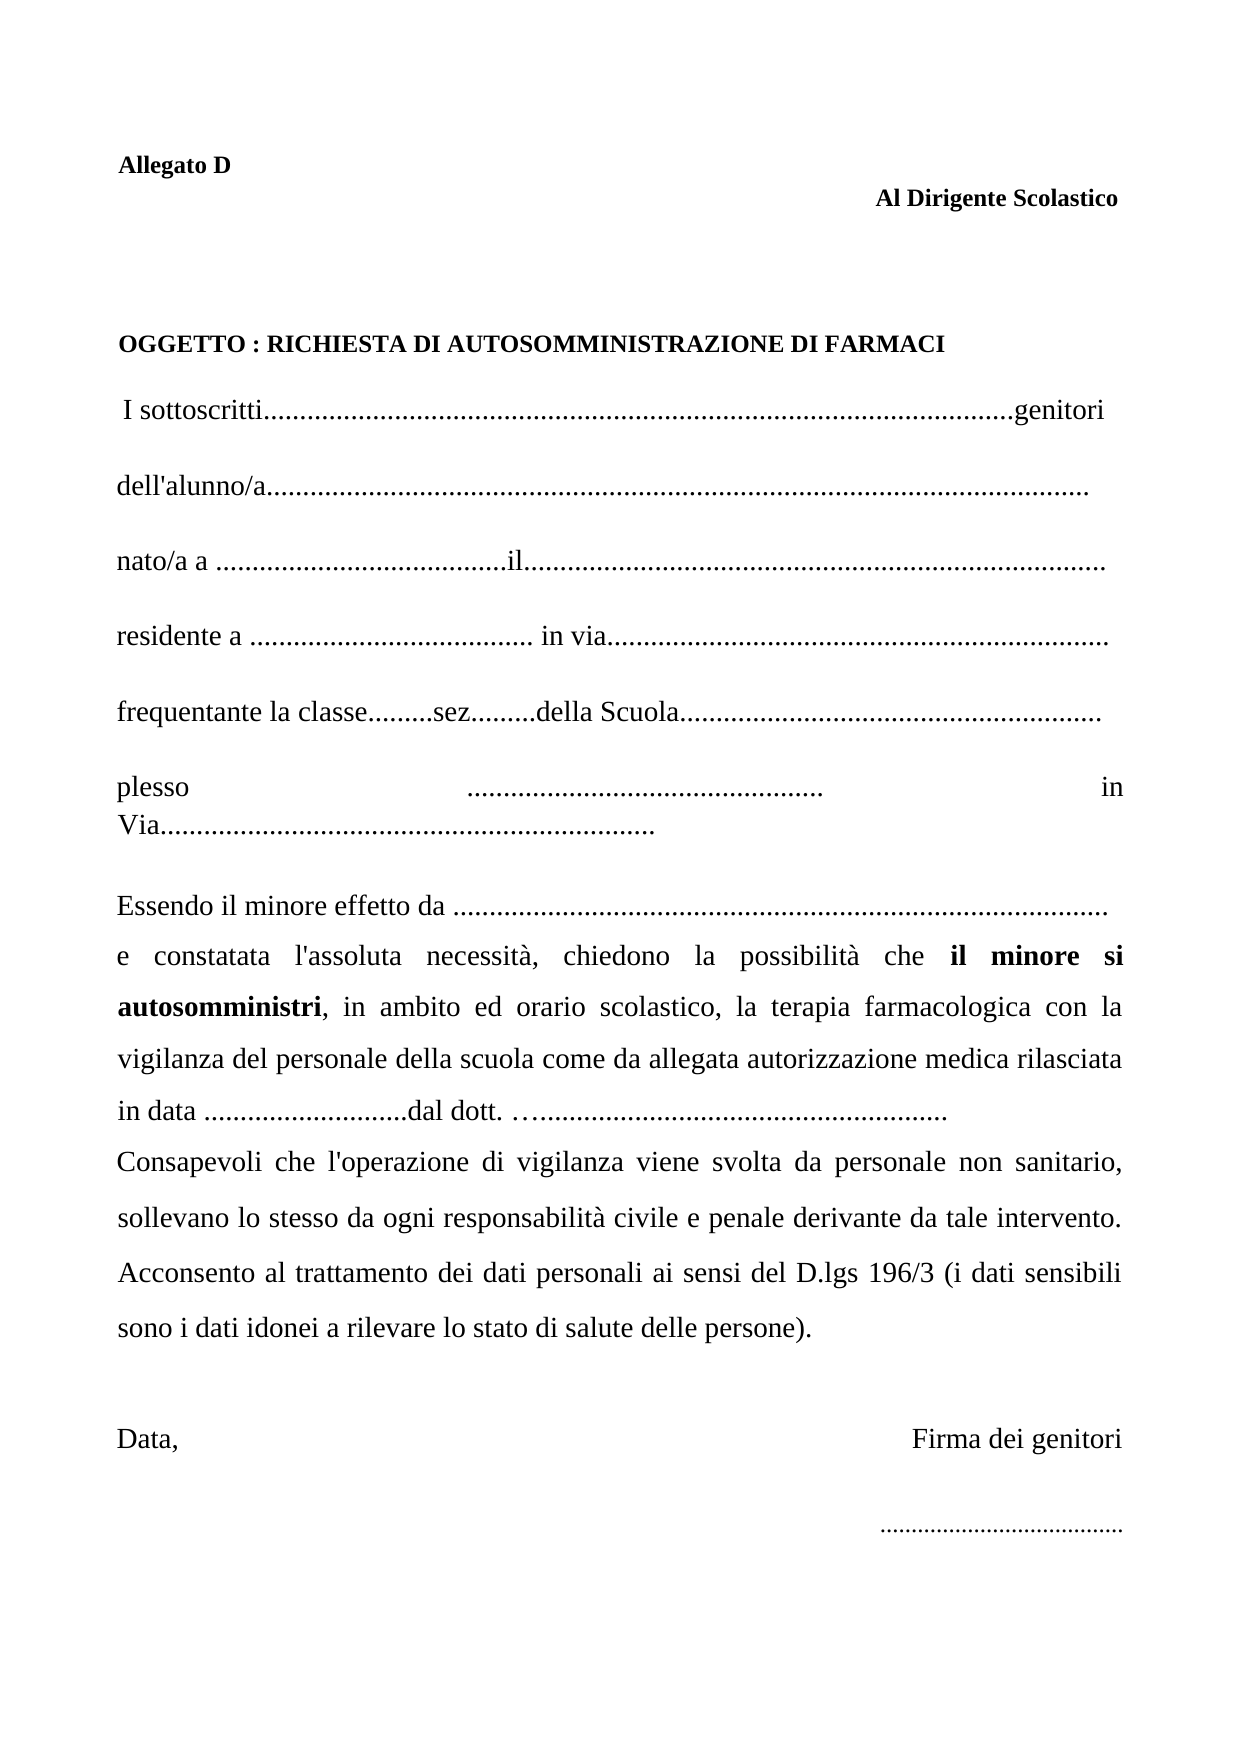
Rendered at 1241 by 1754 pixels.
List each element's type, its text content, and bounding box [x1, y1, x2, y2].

text Allegato D [118, 150, 1118, 179]
text e constatata l'assoluta necessità, chiedono la possibilità che il minore si autosomministri, in ambito ed orario scolastico, la terapia farmacologica con la vigilanza del personale della scuola come da allegata autorizzazione medica rilasciata in data ............................dal dott. …........................................................ [116, 938, 1124, 1126]
text I sottoscritti.......................................................................................................genitori [116, 392, 1111, 426]
text Essendo il minore effetto da .......................................................................................... [116, 888, 1124, 921]
text Al Dirigente Scolastico [118, 183, 1118, 212]
text dell'alunno/a................................................................................................................. [116, 468, 1111, 501]
text frequentante la classe.........sez.........della Scuola.......................................................... [116, 694, 1104, 727]
text ....................................... [118, 1509, 1129, 1538]
text nato/a a ........................................il................................................................................ [116, 543, 1108, 577]
text residente a ....................................... in via..................................................................... [116, 618, 1111, 652]
text plesso ................................................. in Via.................................................................... [116, 769, 1124, 840]
text Data, Firma dei genitori [116, 1421, 1129, 1455]
text Consapevoli che l'operazione di vigilanza viene svolta da personale non sanitario, sollevano lo stesso da ogni responsabilità civile e penale derivante da tale intervento. Acconsento al trattamento dei dati personali ai sensi del D.lgs 196/3 (i dati sensibili sono i dati idonei a rilevare lo stato di salute delle persone). [116, 1144, 1124, 1344]
text OGGETTO : RICHIESTA DI AUTOSOMMINISTRAZIONE DI FARMACI [118, 329, 1129, 357]
